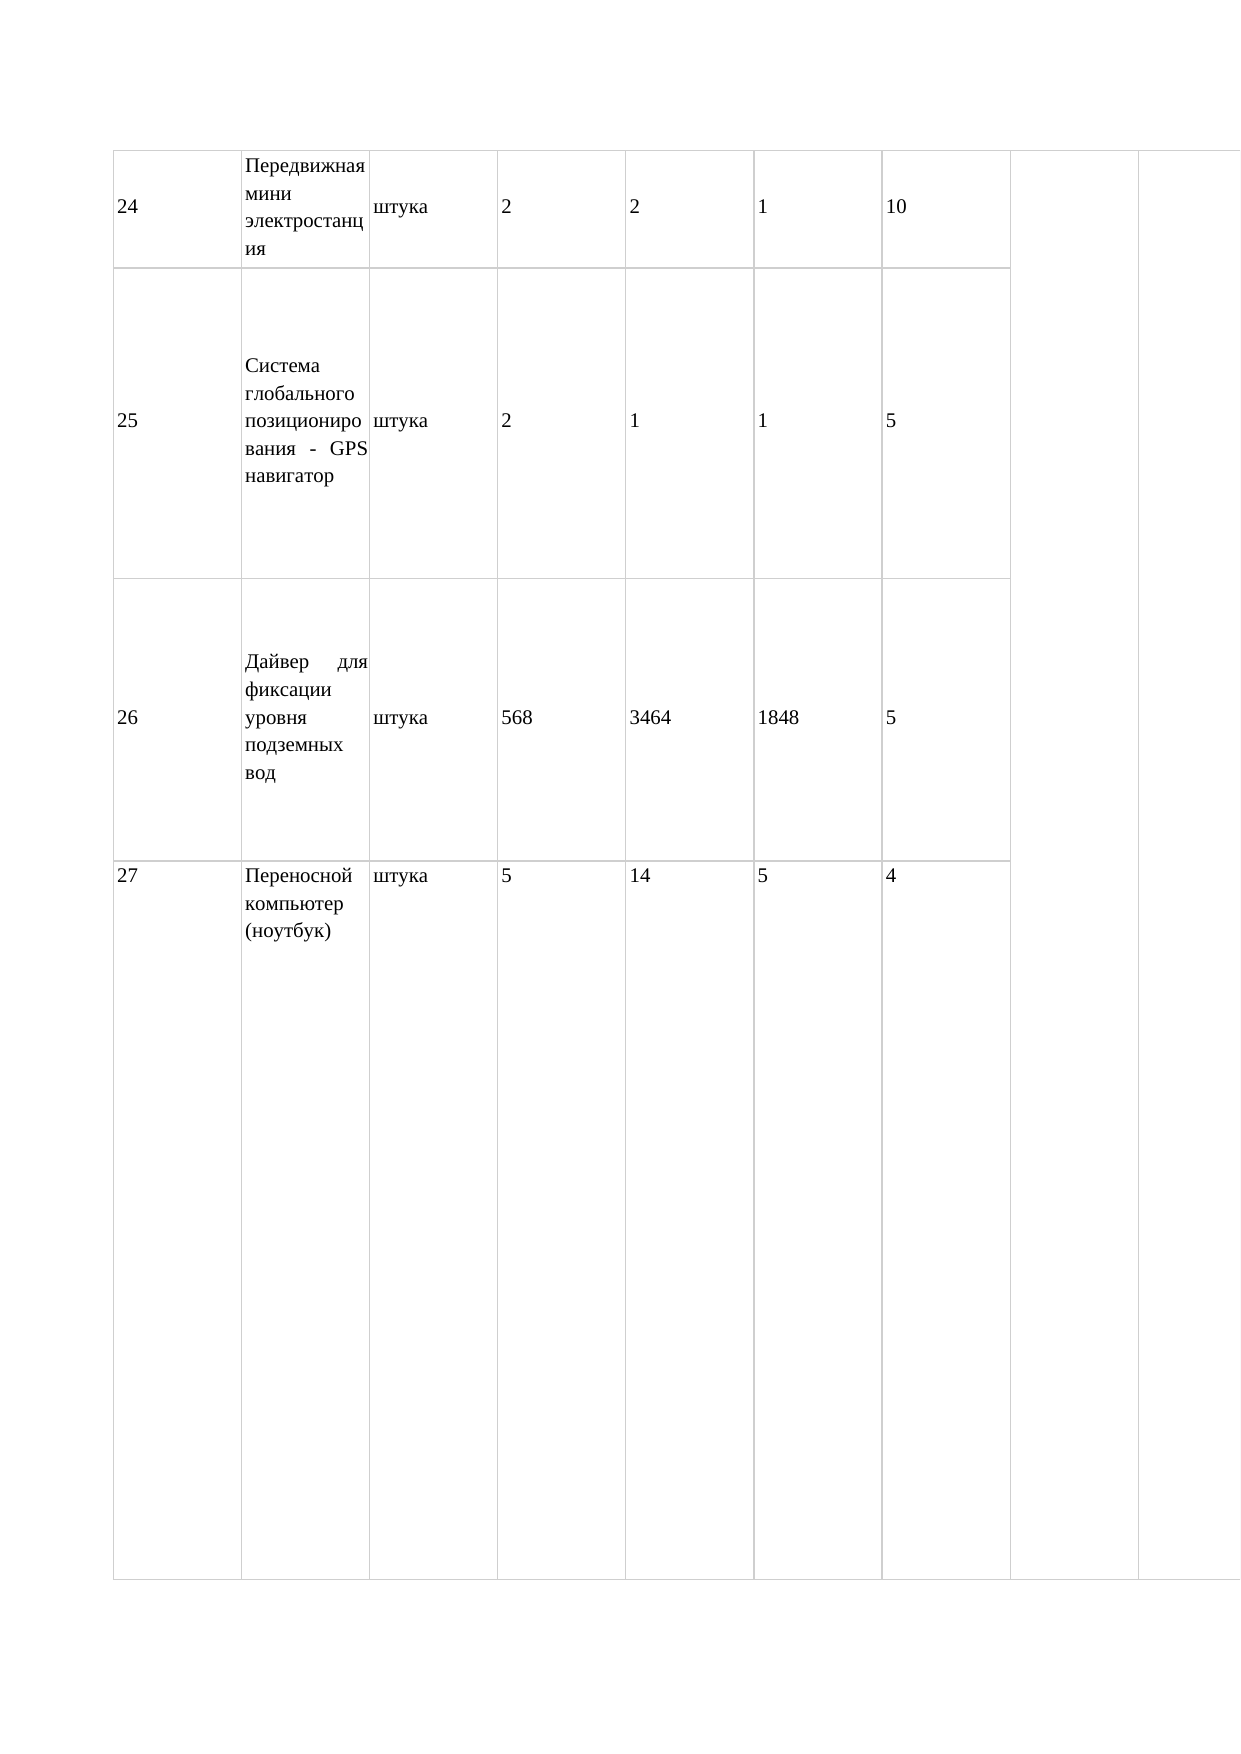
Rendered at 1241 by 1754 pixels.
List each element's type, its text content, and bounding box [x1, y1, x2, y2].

table_cell штука [370, 579, 497, 860]
table_cell 24 [114, 151, 241, 267]
table_cell 5 [883, 579, 1010, 860]
table_cell штука [370, 269, 497, 578]
table_cell 27 [114, 862, 241, 1579]
table_cell 3464 [626, 579, 753, 860]
table_cell 26 [114, 579, 241, 860]
table_cell Дайвер для фиксации уровня подземных вод [242, 579, 369, 860]
table_cell 2 [626, 151, 753, 267]
table_cell 1 [755, 269, 881, 578]
table_cell 25 [114, 269, 241, 578]
table_cell 568 [498, 579, 625, 860]
table_cell 2 [498, 151, 625, 267]
table_cell 4 [883, 862, 1010, 1579]
table_cell 1848 [755, 579, 881, 860]
table_cell 2 [498, 269, 625, 578]
table_cell 5 [755, 862, 881, 1579]
table_cell штука [370, 151, 497, 267]
table_cell 14 [626, 862, 753, 1579]
table_cell штука [370, 862, 497, 1579]
table_cell 1 [755, 151, 881, 267]
table_cell Передвижная мини электростанция [242, 151, 369, 267]
table_cell 10 [883, 151, 1010, 267]
table_cell 1 [626, 269, 753, 578]
table_cell 5 [498, 862, 625, 1579]
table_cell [242, 862, 369, 1579]
table_cell Система глобального позиционирования - GPS навигатор [242, 269, 369, 578]
table_cell 5 [883, 269, 1010, 578]
